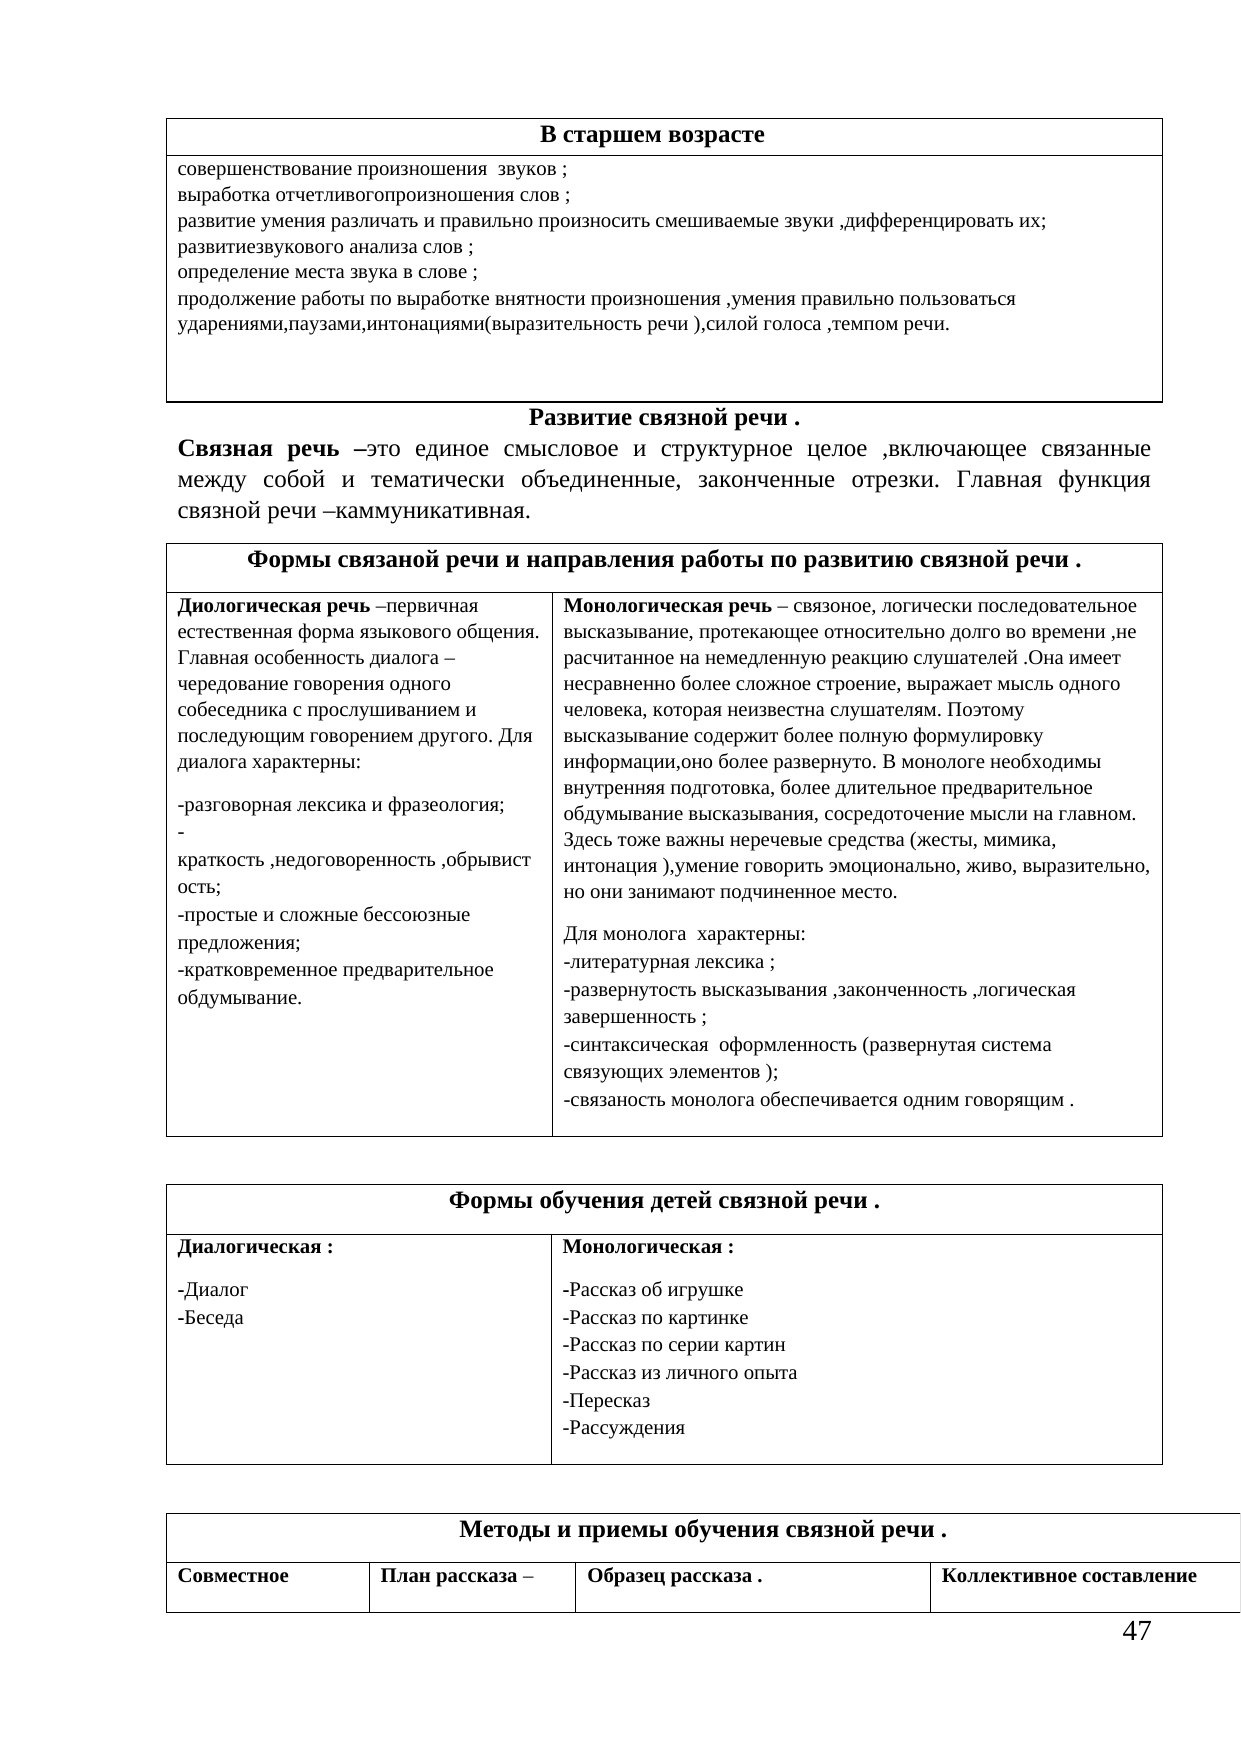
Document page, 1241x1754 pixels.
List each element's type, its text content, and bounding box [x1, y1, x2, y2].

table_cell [370, 1563, 575, 1612]
text Развитие связной речи . [177, 403, 1152, 431]
table_header Методы и приемы обучения связной речи . [167, 1514, 1240, 1562]
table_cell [576, 1563, 930, 1612]
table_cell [167, 1563, 369, 1612]
text Связная речь –это единое смысловое и структурное целое ,включающее связанные между собой и тематически объединенные, законченные отрезки. Главная функция связной речи –каммуникативная. [177, 433, 1152, 524]
table_cell В старшем возрасте [167, 119, 1162, 155]
table_cell Диологическая речь –первичная естественная форма языкового общения. Главная особенность диалога –чередование говорения одного собеседника с прослушиванием и последующим говорением другого. Для диалога характерны: -разговорная лексика и фразеология; -краткость ,недоговоренность ,обрывистость; -простые и сложные бессоюзные предложения; -кратковременное предварительное обдумывание. [167, 593, 552, 1136]
table_cell совершенствование произношения звуков ; выработка отчетливогопроизношения слов ; развитие умения различать и правильно произносить смешиваемые звуки ,дифференцировать их; развитиезвукового анализа слов ; определение места звука в слове ; продолжение работы по выработке внятности произношения ,умения правильно пользоваться ударениями,паузами,интонациями(выразительность речи ),силой голоса ,темпом речи. [167, 156, 1162, 401]
table_cell Монологическая речь – связоное, логически последовательное высказывание, протекающее относительно долго во времени ,не расчитанное на немедленную реакцию слушателей .Она имеет несравненно более сложное строение, выражает мысль одного человека, которая неизвестна слушателям. Поэтому высказывание содержит более полную формулировку информации,оно более развернуто. В монологе необходимы внутренняя подготовка, более длительное предварительное обдумывание высказывания, сосредоточение мысли на главном. Здесь тоже важны неречевые средства (жесты, мимика, интонация ),умение говорить эмоционально, живо, выразительно, но они занимают подчиненное место. Для монолога характерны: -литературная лексика ; -развернутость высказывания ,законченность ,логическая завершенность ; -синтаксическая оформленность (развернутая система связующих элементов ); -связаность монолога обеспечивается одним говорящим . [553, 593, 1162, 1136]
table_header Формы связаной речи и направления работы по развитию связной речи . [167, 544, 1162, 592]
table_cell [931, 1563, 1240, 1612]
table_header Формы обучения детей связной речи . [167, 1185, 1162, 1233]
table_cell Монологическая : -Рассказ об игрушке -Рассказ по картинке -Рассказ по серии картин -Рассказ из личного опыта -Пересказ -Рассуждения [552, 1235, 1162, 1464]
table_cell Диалогическая : -Диалог -Беседа [167, 1235, 551, 1464]
